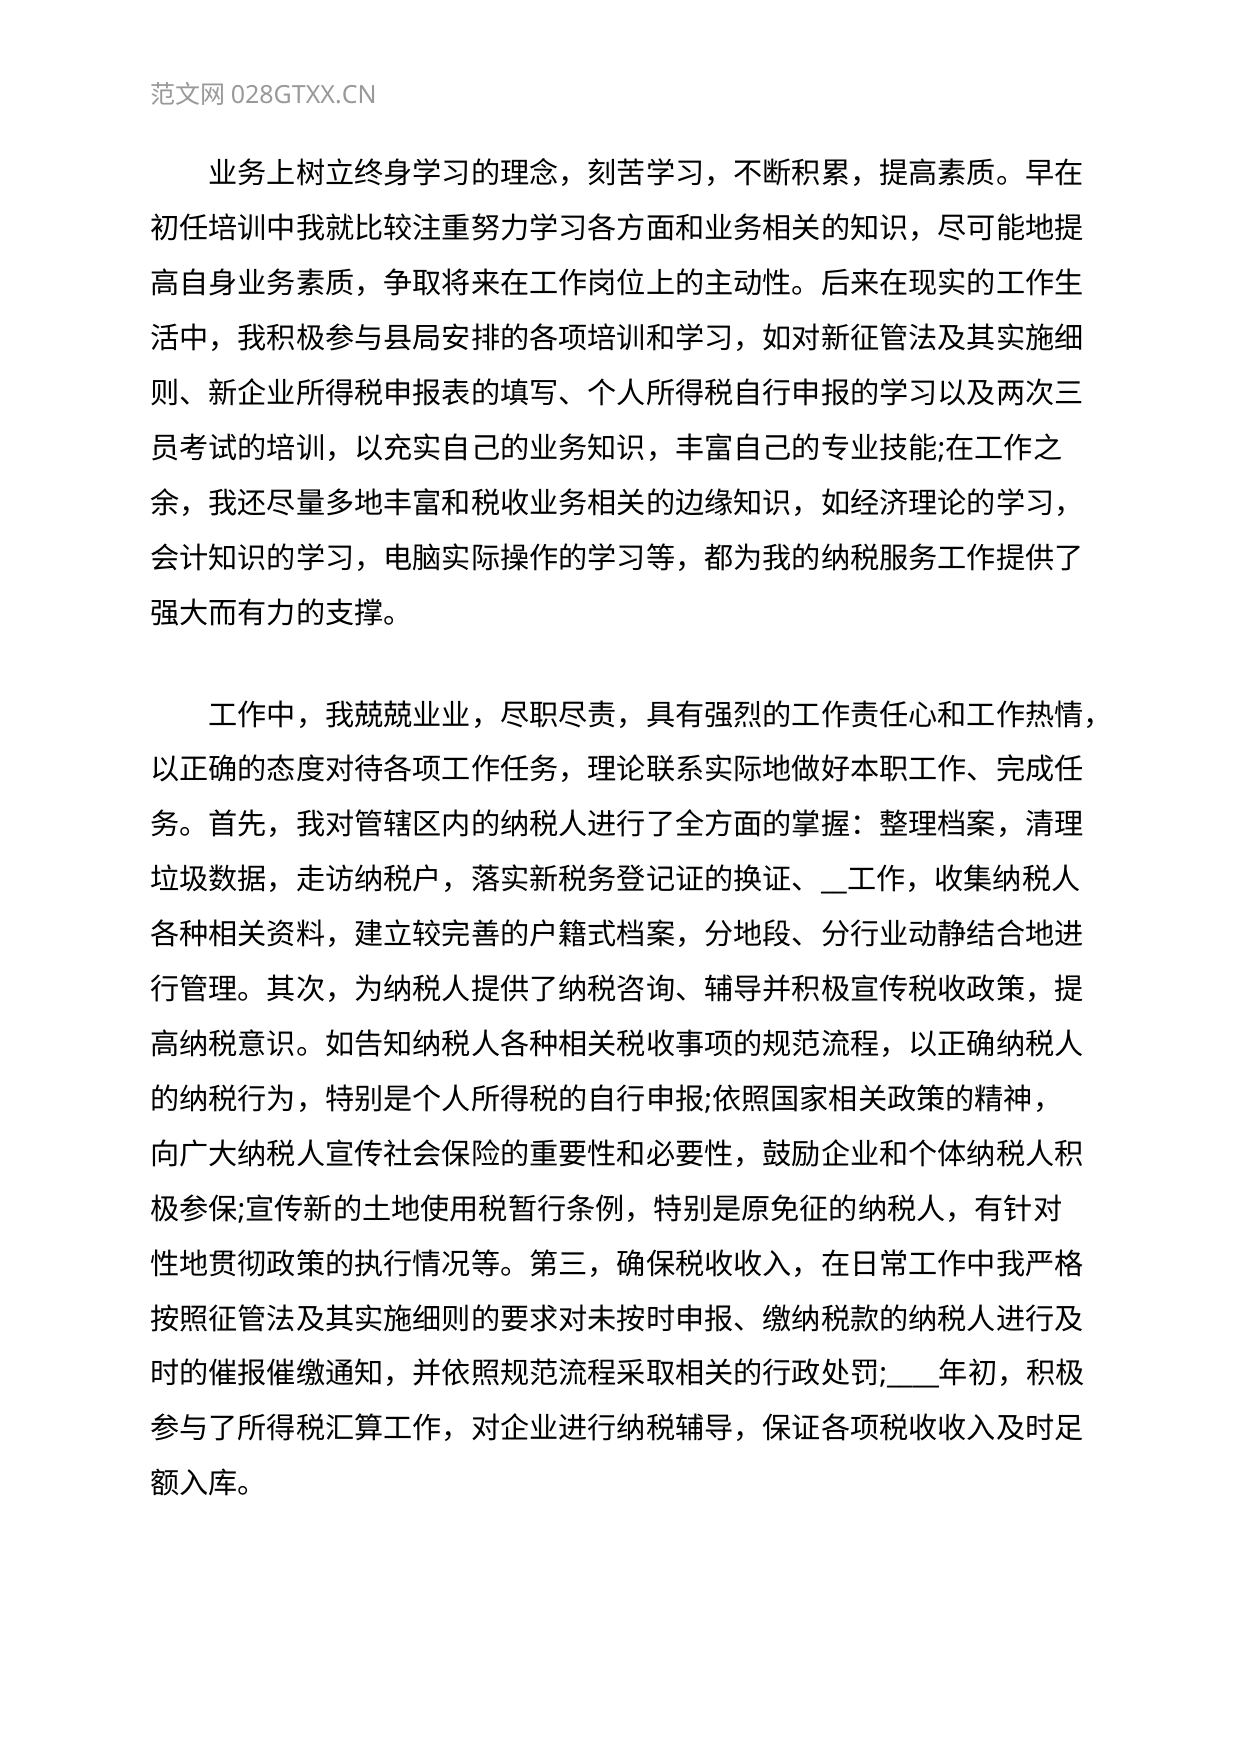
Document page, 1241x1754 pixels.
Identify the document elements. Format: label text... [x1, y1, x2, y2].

text 工作中，我兢兢业业，尽职尽责，具有强烈的工作责任心和工作热情，以正确的态度对待各项工作任务，理论联系实际地做好本职工作、完成任务。首先，我对管辖区内的纳税人进行了全方面的掌握：整理档案，清理垃圾数据，走访纳税户，落实新税务登记证的换证、__工作，收集纳税人各种相关资料，建立较完善的户籍式档案，分地段、分行业动静结合地进行管理。其次，为纳税人提供了纳税咨询、辅导并积极宣传税收政策，提高纳税意识。如告知纳税人各种相关税收事项的规范流程，以正确纳税人的纳税行为，特别是个人所得税的自行申报;依照国家相关政策的精神，向广大纳税人宣传社会保险的重要性和必要性，鼓励企业和个体纳税人积极参保;宣传新的土地使用税暂行条例，特别是原免征的纳税人，有针对性地贯彻政策的执行情况等。第三，确保税收收入，在日常工作中我严格按照征管法及其实施细则的要求对未按时申报、缴纳税款的纳税人进行及时的催报催缴通知，并依照规范流程采取相关的行政处罚;____年初，积极参与了所得税汇算工作，对企业进行纳税辅导，保证各项税收收入及时足额入库。 [150, 691, 1090, 1502]
text 业务上树立终身学习的理念，刻苦学习，不断积累，提高素质。早在初任培训中我就比较注重努力学习各方面和业务相关的知识，尽可能地提高自身业务素质，争取将来在工作岗位上的主动性。后来在现实的工作生活中，我积极参与县局安排的各项培训和学习，如对新征管法及其实施细则、新企业所得税申报表的填写、个人所得税自行申报的学习以及两次三员考试的培训，以充实自己的业务知识，丰富自己的专业技能;在工作之余，我还尽量多地丰富和税收业务相关的边缘知识，如经济理论的学习，会计知识的学习，电脑实际操作的学习等，都为我的纳税服务工作提供了强大而有力的支撑。 [150, 150, 1090, 632]
